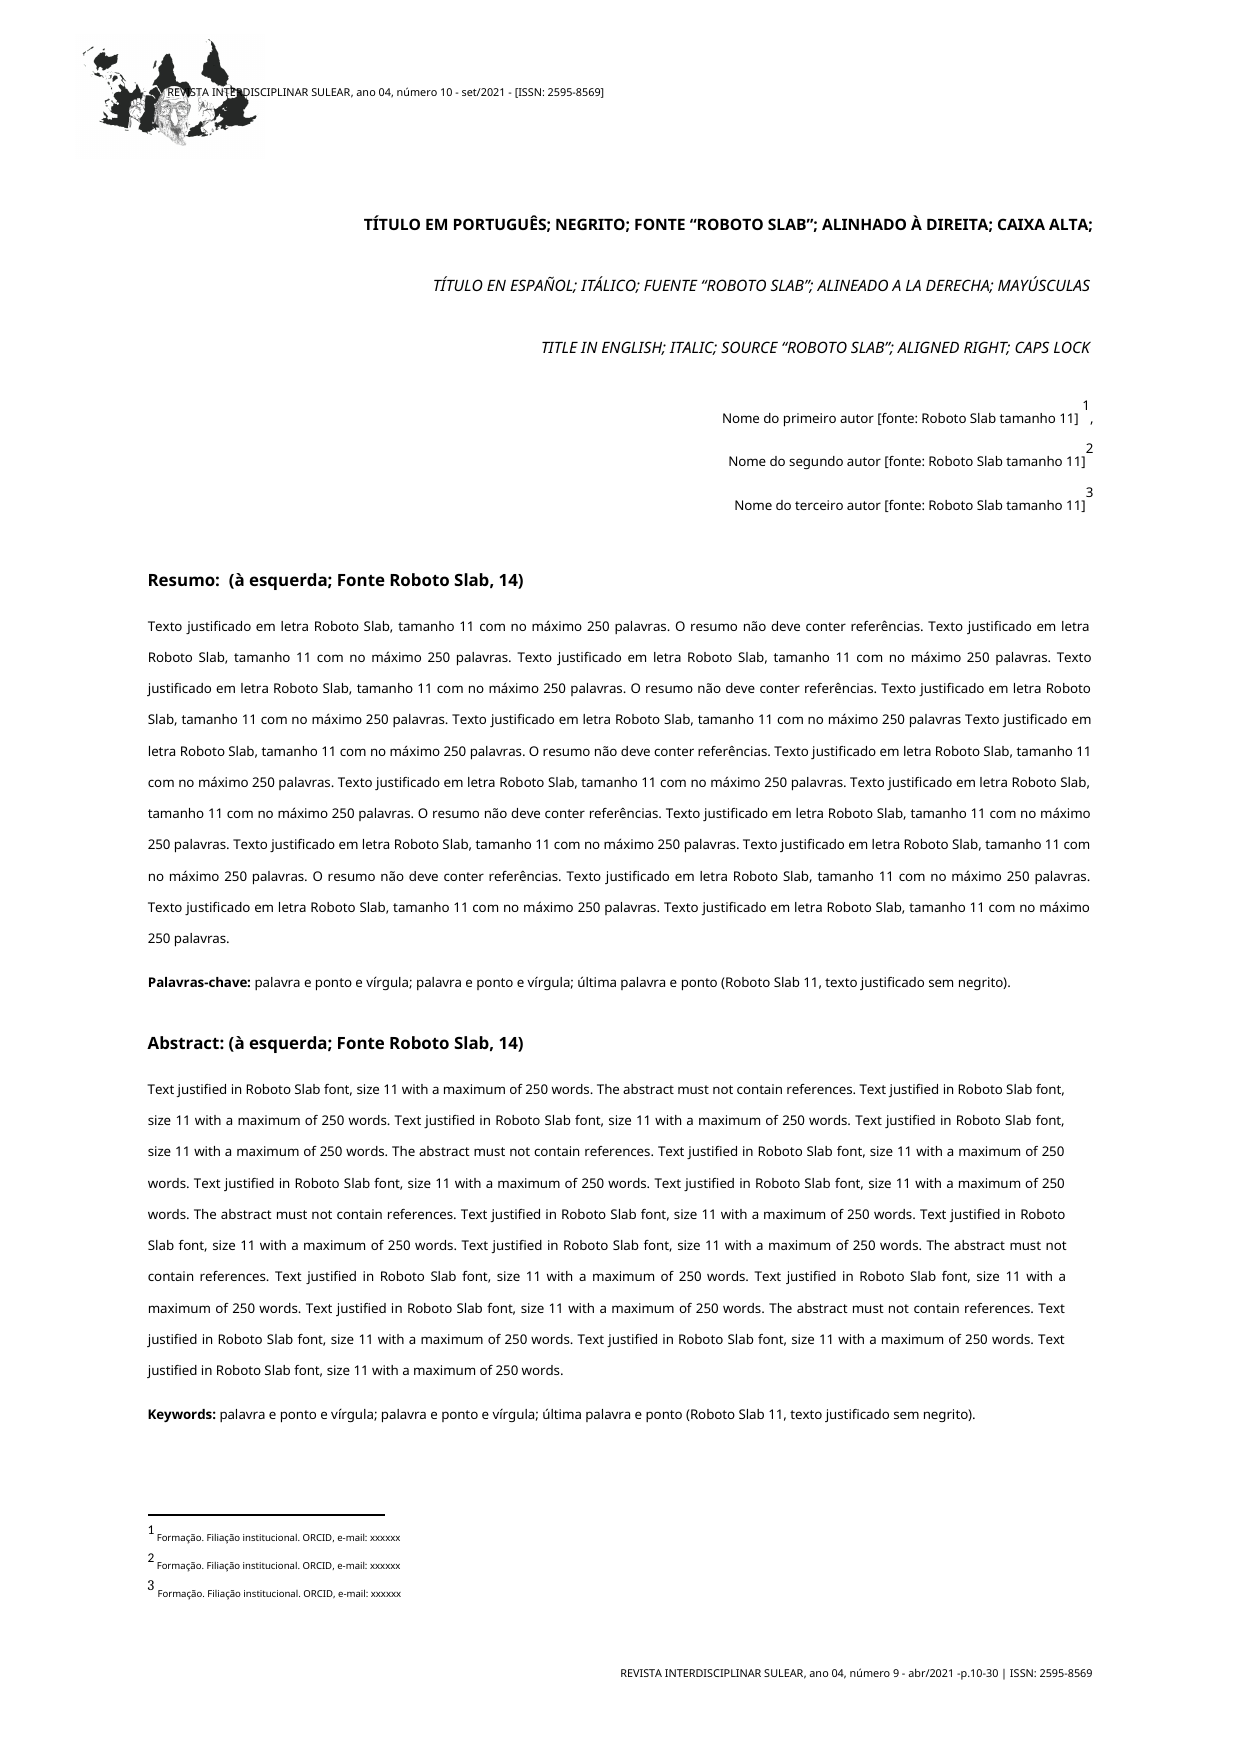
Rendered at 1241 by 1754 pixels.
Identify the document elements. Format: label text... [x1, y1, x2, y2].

text TÍTULO EM PORTUGUÊS; NEGRITO; FONTE “ROBOTO SLAB”; ALINHADO À DIREITA; CAIXA ALTA; [147, 198, 1093, 234]
text TÍTULO EN ESPAÑOL; ITÁLICO; FUENTE “ROBOTO SLAB”; ALINEADO A LA DERECHA; MAYÚSCULAS [147, 259, 1093, 296]
text Keywords: palavra e ponto e vírgula; palavra e ponto e vírgula; última palavra e ponto (Roboto Slab 11, texto justificado sem negrito). [147, 1392, 1068, 1423]
text Text justified in Roboto Slab font, size 11 with a maximum of 250 words. The abstract must not contain references. Text justified in Roboto Slab font, size 11 with a maximum of 250 words. Text justified in Roboto Slab font, size 11 with a maximum of 250 words. Text justified in Roboto Slab font, size 11 with a maximum of 250 words. The abstract must not contain references. Text justified in Roboto Slab font, size 11 with a maximum of 250 words. Text justified in Roboto Slab font, size 11 with a maximum of 250 words. Text justified in Roboto Slab font, size 11 with a maximum of 250 words. The abstract must not contain references. Text justified in Roboto Slab font, size 11 with a maximum of 250 words. Text justified in Roboto Slab font, size 11 with a maximum of 250 words. Text justified in Roboto Slab font, size 11 with a maximum of 250 words. The abstract must not contain references. Text justified in Roboto Slab font, size 11 with a maximum of 250 words. Text justified in Roboto Slab font, size 11 with a maximum of 250 words. Text justified in Roboto Slab font, size 11 with a maximum of 250 words. The abstract must not contain references. Text justified in Roboto Slab font, size 11 with a maximum of 250 words. Text justified in Roboto Slab font, size 11 with a maximum of 250 words. Text justified in Roboto Slab font, size 11 with a maximum of 250 words. [147, 1067, 1068, 1379]
text Abstract: (à esquerda; Fonte Roboto Slab, 14) [147, 1015, 1092, 1054]
text Nome do primeiro autor [fonte: Roboto Slab tamanho 11] , [147, 396, 1093, 427]
text Nome do terceiro autor [fonte: Roboto Slab tamanho 11] [147, 483, 1093, 514]
text Resumo: (à esquerda; Fonte Roboto Slab, 14) [147, 552, 1092, 591]
text Nome do segundo autor [fonte: Roboto Slab tamanho 11] [147, 439, 1093, 471]
list Texto justificado em letra Roboto Slab, tamanho 11 com no máximo 250 palavras. O resumo não deve conter referências. Texto justificado em letra Roboto Slab, tamanho 11 com no máximo 250 palavras. Texto justificado em letra Roboto Slab, tamanho 11 com no máximo 250 palavras. Texto justificado em letra Roboto Slab, tamanho 11 com no máximo 250 palavras. O resumo não deve conter referências. Texto justificado em letra Roboto Slab, tamanho 11 com no máximo 250 palavras. Texto justificado em letra Roboto Slab, tamanho 11 com no máximo 250 palavras Texto justificado em letra Roboto Slab, tamanho 11 com no máximo 250 palavras. O resumo não deve conter referências. Texto justificado em letra Roboto Slab, tamanho 11 com no máximo 250 palavras. Texto justificado em letra Roboto Slab, tamanho 11 com no máximo 250 palavras. Texto justificado em letra Roboto Slab, tamanho 11 com no máximo 250 palavras. O resumo não deve conter referências. Texto justificado em letra Roboto Slab, tamanho 11 com no máximo 250 palavras. Texto justificado em letra Roboto Slab, tamanho 11 com no máximo 250 palavras. Texto justificado em letra Roboto Slab, tamanho 11 com no máximo 250 palavras. O resumo não deve conter referências. Texto justificado em letra Roboto Slab, tamanho 11 com no máximo 250 palavras. Texto justificado em letra Roboto Slab, tamanho 11 com no máximo 250 palavras. Texto justificado em letra Roboto Slab, tamanho 11 com no máximo 250 palavras. [147, 604, 1092, 947]
list Palavras-chave: palavra e ponto e vírgula; palavra e ponto e vírgula; última palavra e ponto (Roboto Slab 11, texto justificado sem negrito). [147, 961, 1092, 992]
text TITLE IN ENGLISH; ITALIC; SOURCE “ROBOTO SLAB”; ALIGNED RIGHT; CAPS LOCK [147, 321, 1093, 358]
picture [75, 34, 266, 159]
